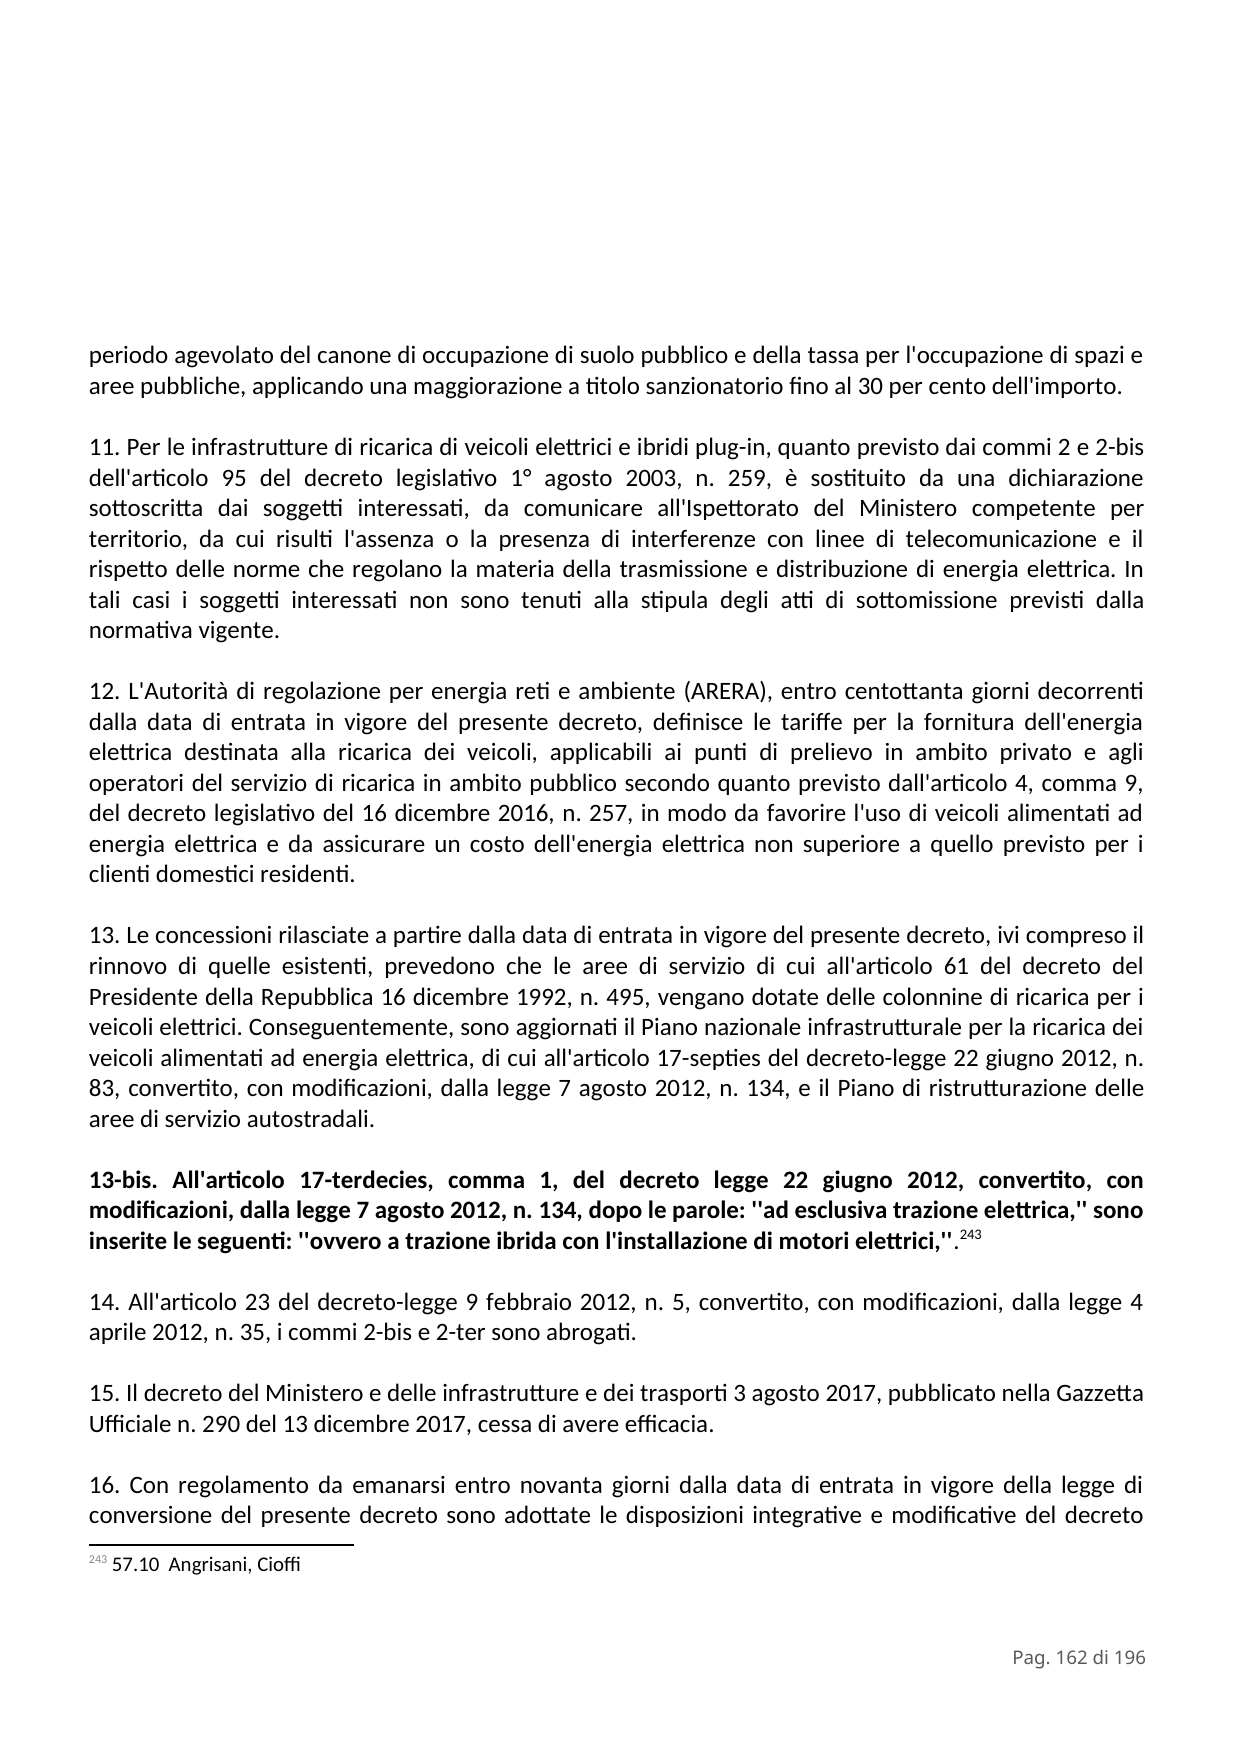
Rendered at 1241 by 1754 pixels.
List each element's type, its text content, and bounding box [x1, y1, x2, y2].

text 13. Le concessioni rilasciate a partire dalla data di entrata in vigore del presente decreto, ivi compreso il rinnovo di quelle esistenti, prevedono che le aree di servizio di cui all'articolo 61 del decreto del Presidente della Repubblica 16 dicembre 1992, n. 495, vengano dotate delle colonnine di ricarica per i veicoli elettrici. Conseguentemente, sono aggiornati il Piano nazionale infrastrutturale per la ricarica dei veicoli alimentati ad energia elettrica, di cui all'articolo 17-septies del decreto-legge 22 giugno 2012, n. 83, convertito, con modificazioni, dalla legge 7 agosto 2012, n. 134, e il Piano di ristrutturazione delle aree di servizio autostradali. [89, 919, 1146, 1133]
text 11. Per le infrastrutture di ricarica di veicoli elettrici e ibridi plug-in, quanto previsto dai commi 2 e 2-bis dell'articolo 95 del decreto legislativo 1° agosto 2003, n. 259, è sostituito da una dichiarazione sottoscritta dai soggetti interessati, da comunicare all'Ispettorato del Ministero competente per territorio, da cui risulti l'assenza o la presenza di interferenze con linee di telecomunicazione e il rispetto delle norme che regolano la materia della trasmissione e distribuzione di energia elettrica. In tali casi i soggetti interessati non sono tenuti alla stipula degli atti di sottomissione previsti dalla normativa vigente. [89, 431, 1146, 645]
text 14. All'articolo 23 del decreto-legge 9 febbraio 2012, n. 5, convertito, con modificazioni, dalla legge 4 aprile 2012, n. 35, i commi 2-bis e 2-ter sono abrogati. [89, 1286, 1146, 1347]
text 15. Il decreto del Ministero e delle infrastrutture e dei trasporti 3 agosto 2017, pubblicato nella Gazzetta Ufficiale n. 290 del 13 dicembre 2017, cessa di avere efficacia. [89, 1377, 1146, 1438]
text 12. L'Autorità di regolazione per energia reti e ambiente (ARERA), entro centottanta giorni decorrenti dalla data di entrata in vigore del presente decreto, definisce le tariffe per la fornitura dell'energia elettrica destinata alla ricarica dei veicoli, applicabili ai punti di prelievo in ambito privato e agli operatori del servizio di ricarica in ambito pubblico secondo quanto previsto dall'articolo 4, comma 9, del decreto legislativo del 16 dicembre 2016, n. 257, in modo da favorire l'uso di veicoli alimentati ad energia elettrica e da assicurare un costo dell'energia elettrica non superiore a quello previsto per i clienti domestici residenti. [89, 675, 1146, 889]
text 13-bis. All'articolo 17-terdecies, comma 1, del decreto legge 22 giugno 2012, convertito, con modificazioni, dalla legge 7 agosto 2012, n. 134, dopo le parole: ''ad esclusiva trazione elettrica,'' sono inserite le seguenti: ''ovvero a trazione ibrida con l'installazione di motori elettrici,''. [89, 1164, 1146, 1255]
